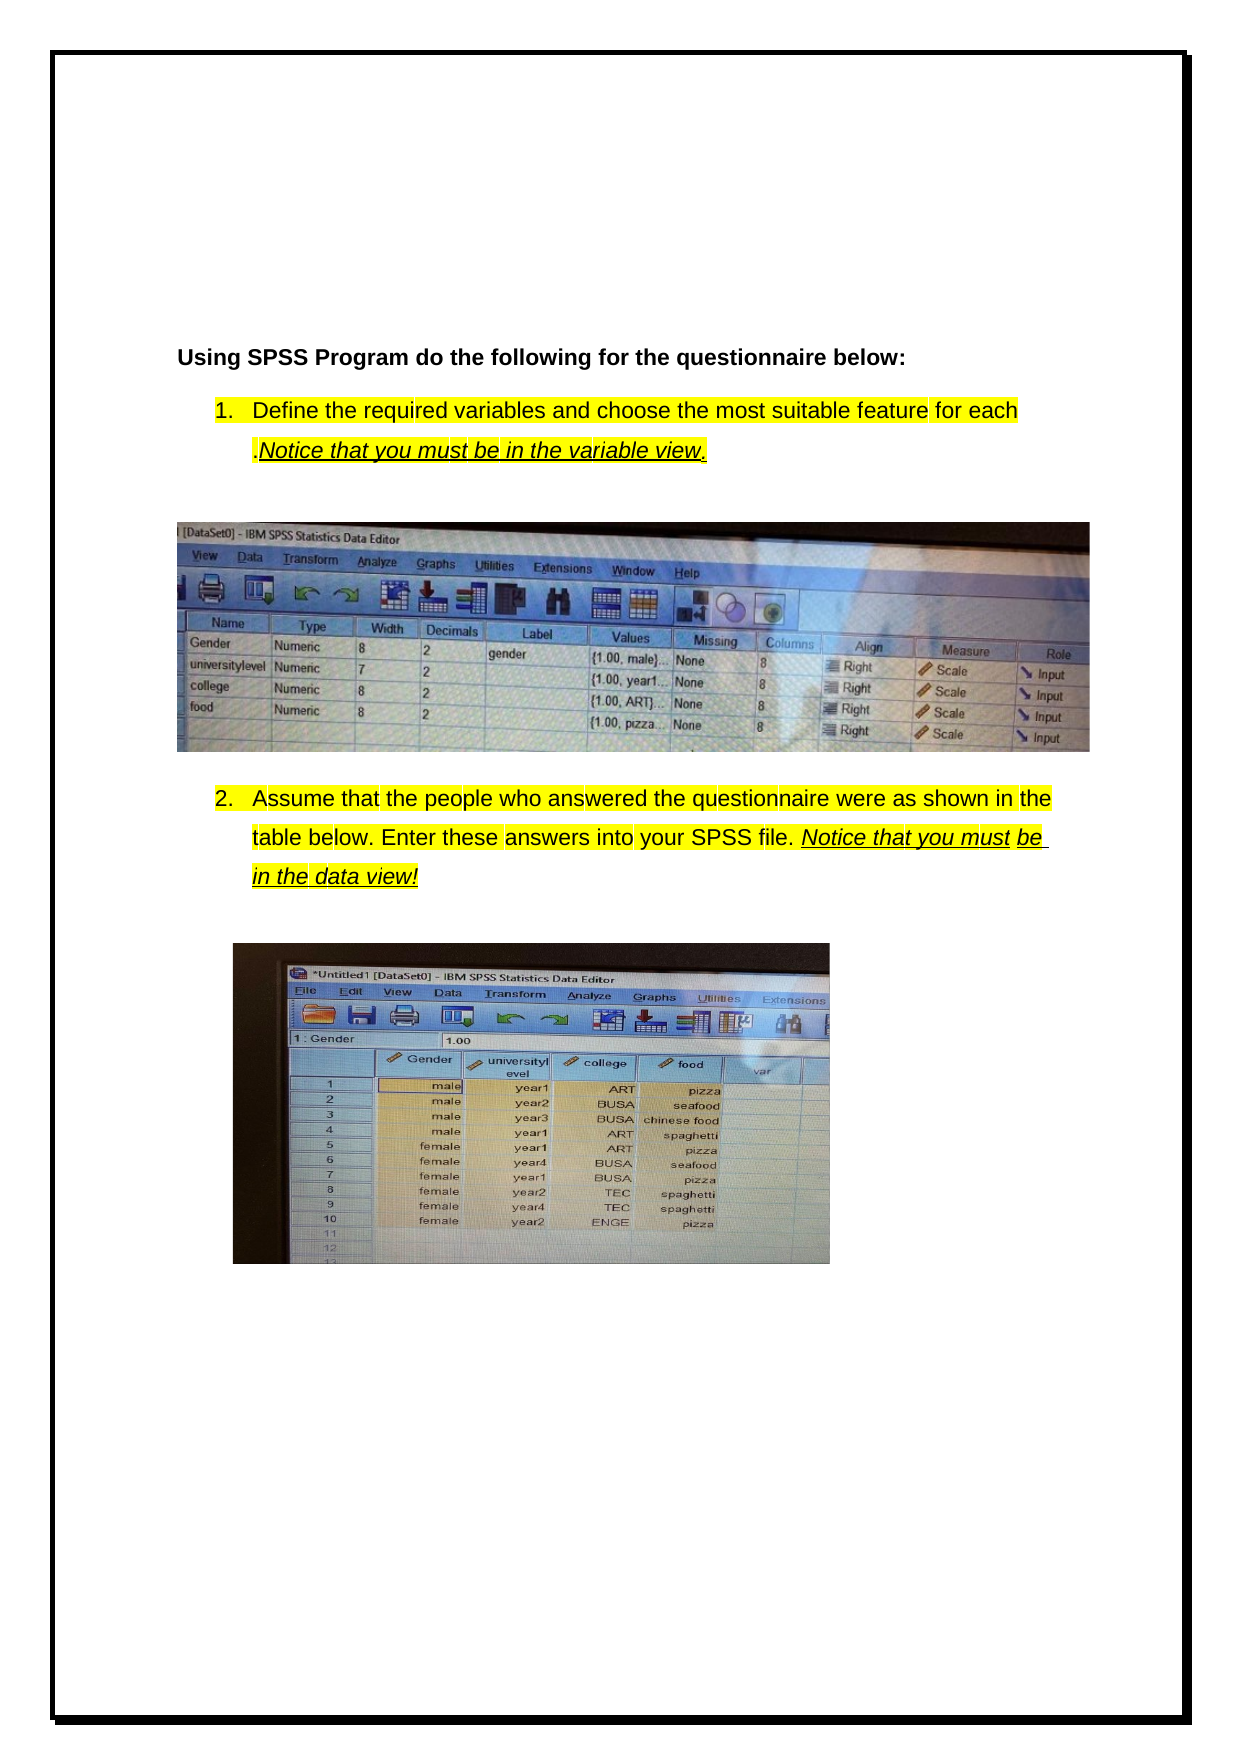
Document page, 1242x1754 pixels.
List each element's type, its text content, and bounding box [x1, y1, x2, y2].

text 1. Define the required variables and choose the most suitable feature for each .Notice that you must be in the variable view. [214, 397, 1038, 464]
picture [232, 943, 830, 1264]
text Using SPSS Program do the following for the questionnaire below: [177, 344, 1072, 370]
text 2. Assume that the people who answered the questionnaire were as shown in the table below. Enter these answers into your SPSS file. Notice that you must be in the data view! [214, 785, 1063, 889]
picture [177, 522, 1090, 752]
